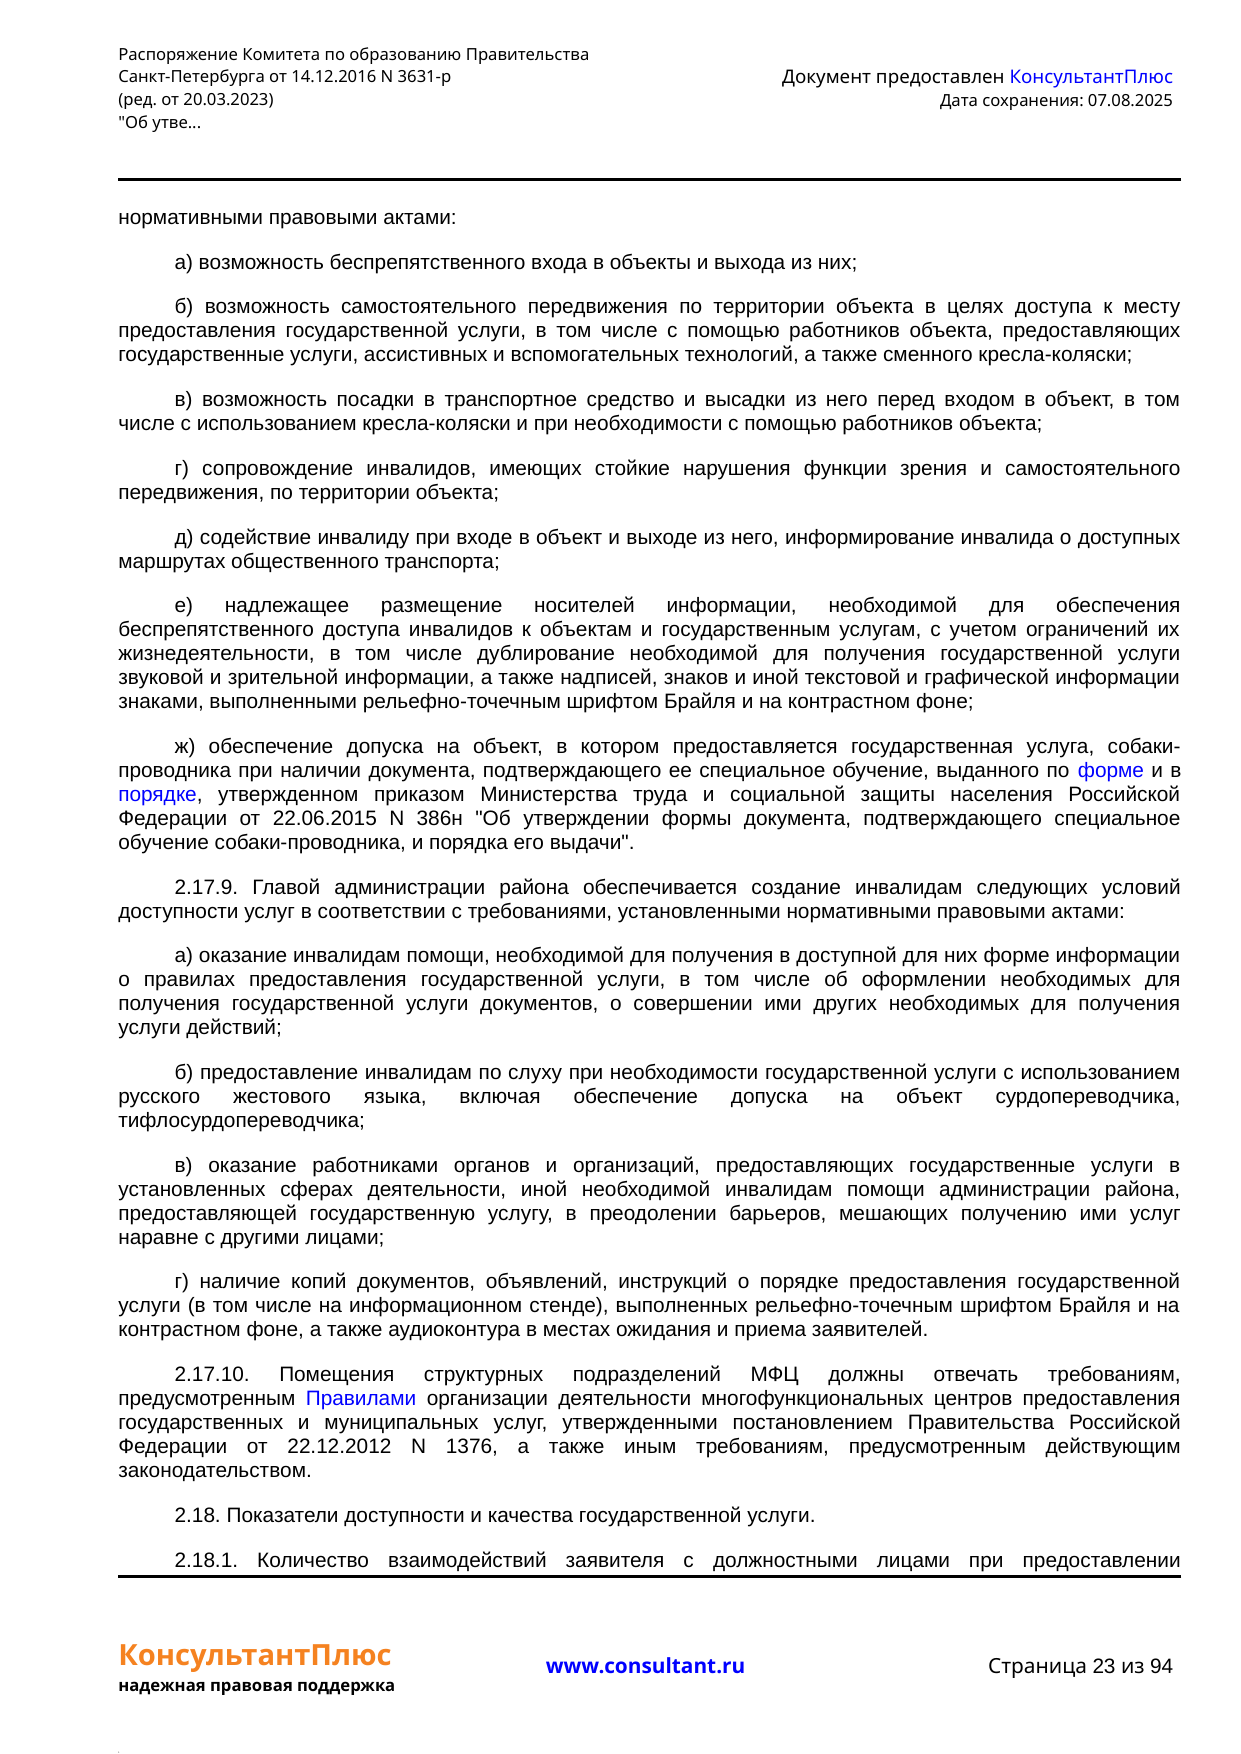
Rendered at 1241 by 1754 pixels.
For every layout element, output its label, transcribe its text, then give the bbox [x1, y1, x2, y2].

text 2.17.9. Главой администрации района обеспечивается создание инвалидам следующих условий доступности услуг в соответствии с требованиями, установленными нормативными правовыми актами: [118, 874, 1181, 922]
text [118, 1547, 1181, 1571]
text а) возможность беспрепятственного входа в объекты и выхода из них; [118, 249, 1181, 273]
text 2.18. Показатели доступности и качества государственной услуги. [118, 1503, 1181, 1527]
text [118, 205, 1181, 229]
text в) возможность посадки в транспортное средство и высадки из него перед входом в объект, в том числе с использованием кресла-коляски и при необходимости с помощью работников объекта; [118, 387, 1181, 435]
text г) сопровождение инвалидов, имеющих стойкие нарушения функции зрения и самостоятельного передвижения, по территории объекта; [118, 456, 1181, 504]
text в) оказание работниками органов и организаций, предоставляющих государственные услуги в установленных сферах деятельности, иной необходимой инвалидам помощи администрации района, предоставляющей государственную услугу, в преодолении барьеров, мешающих получению ими услуг наравне с другими лицами; [118, 1153, 1181, 1248]
text г) наличие копий документов, объявлений, инструкций о порядке предоставления государственной услуги (в том числе на информационном стенде), выполненных рельефно-точечным шрифтом Брайля и на контрастном фоне, а также аудиоконтура в местах ожидания и приема заявителей. [118, 1269, 1181, 1341]
text б) возможность самостоятельного передвижения по территории объекта в целях доступа к месту предоставления государственной услуги, в том числе с помощью работников объекта, предоставляющих государственные услуги, ассистивных и вспомогательных технологий, а также сменного кресла-коляски; [118, 294, 1181, 366]
text 2.17.10. Помещения структурных подразделений МФЦ должны отвечать требованиям, предусмотренным Правилами организации деятельности многофункциональных центров предоставления государственных и муниципальных услуг, утвержденными постановлением Правительства Российской Федерации от 22.12.2012 N 1376, а также иным требованиям, предусмотренным действующим законодательством. [118, 1362, 1181, 1482]
text е) надлежащее размещение носителей информации, необходимой для обеспечения беспрепятственного доступа инвалидов к объектам и государственным услугам, с учетом ограничений их жизнедеятельности, в том числе дублирование необходимой для получения государственной услуги звуковой и зрительной информации, а также надписей, знаков и иной текстовой и графической информации знаками, выполненными рельефно-точечным шрифтом Брайля и на контрастном фоне; [118, 593, 1181, 713]
text б) предоставление инвалидам по слуху при необходимости государственной услуги с использованием русского жестового языка, включая обеспечение допуска на объект сурдопереводчика, тифлосурдопереводчика; [118, 1060, 1181, 1132]
text а) оказание инвалидам помощи, необходимой для получения в доступной для них форме информации о правилах предоставления государственной услуги, в том числе об оформлении необходимых для получения государственной услуги документов, о совершении ими других необходимых для получения услуги действий; [118, 943, 1181, 1039]
text д) содействие инвалиду при входе в объект и выходе из него, информирование инвалида о доступных маршрутах общественного транспорта; [118, 524, 1181, 572]
text ж) обеспечение допуска на объект, в котором предоставляется государственная услуга, собаки-проводника при наличии документа, подтверждающего ее специальное обучение, выданного по форме и в порядке, утвержденном приказом Министерства труда и социальной защиты населения Российской Федерации от 22.06.2015 N 386н "Об утверждении формы документа, подтверждающего специальное обучение собаки-проводника, и порядка его выдачи". [118, 734, 1181, 854]
